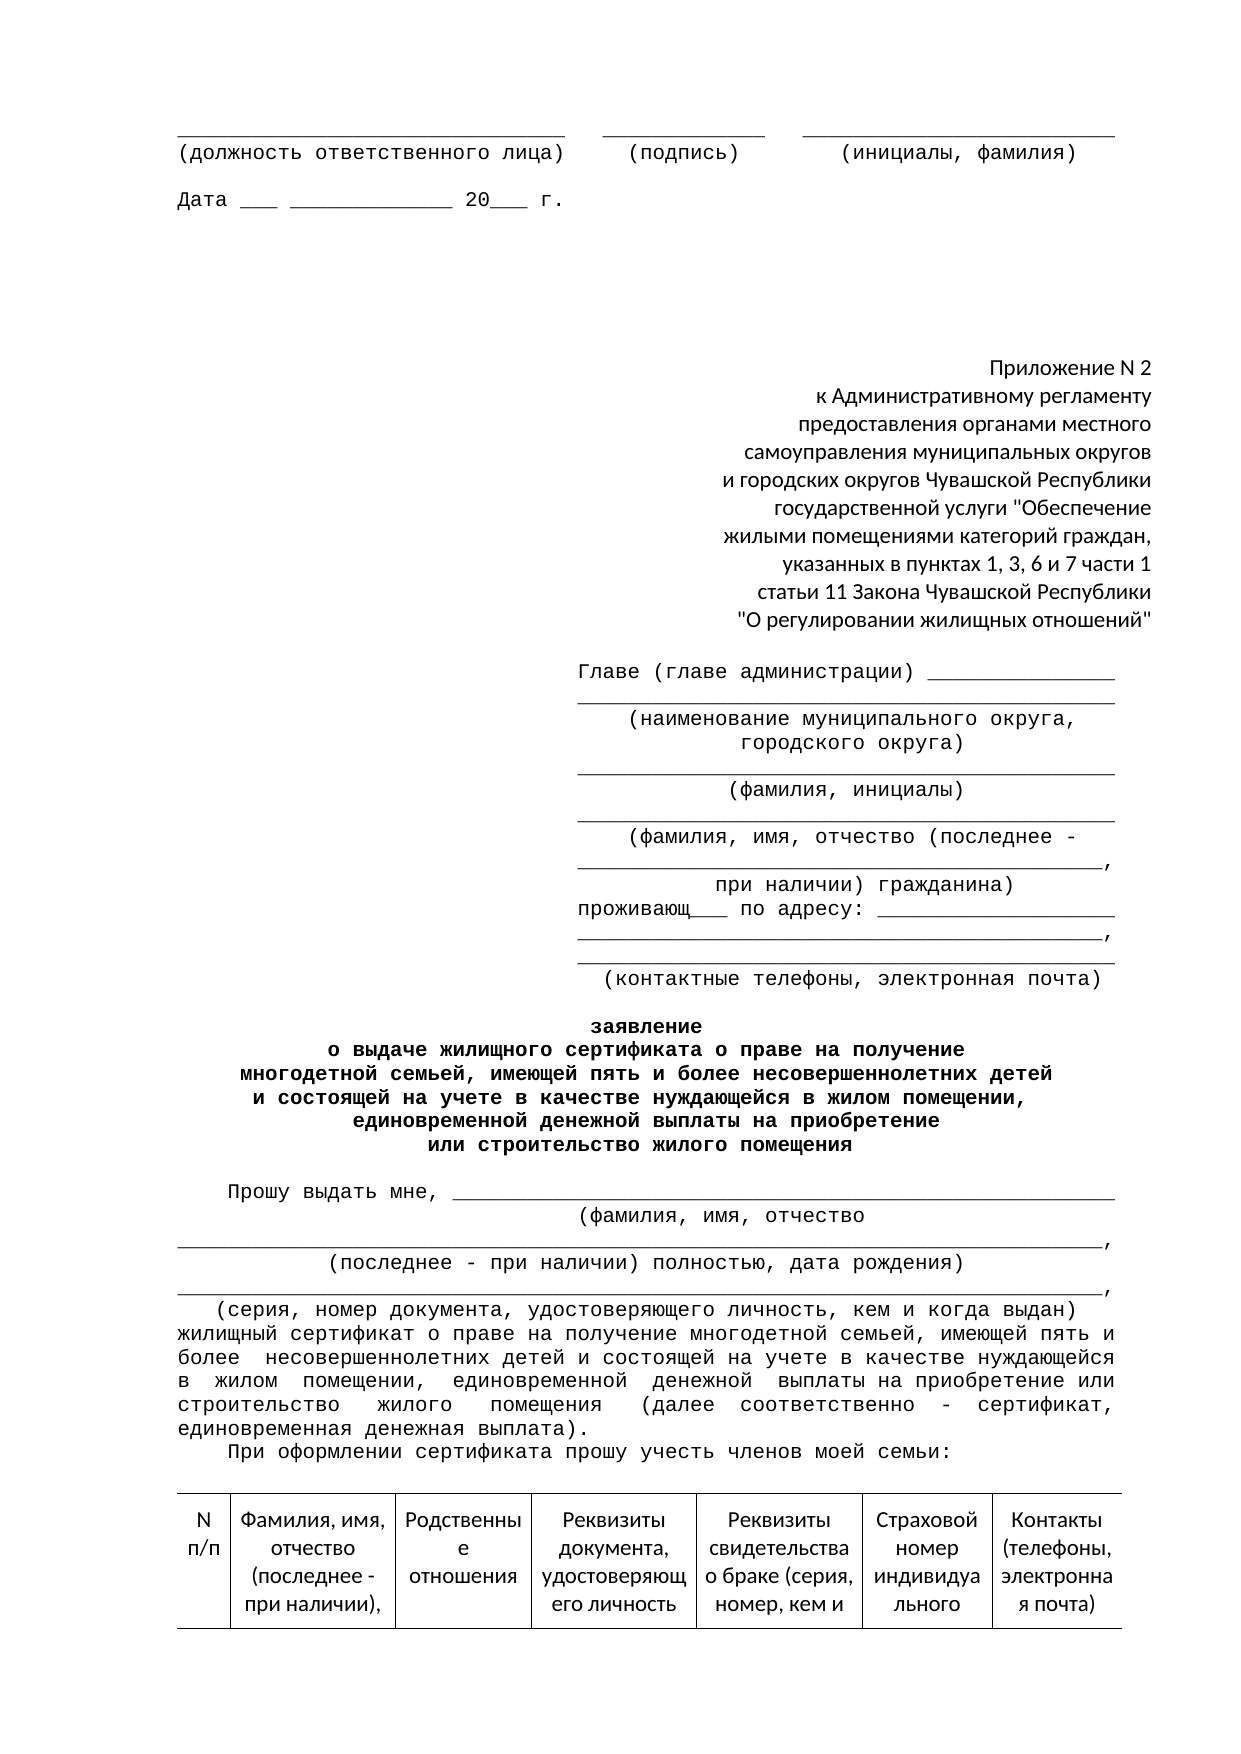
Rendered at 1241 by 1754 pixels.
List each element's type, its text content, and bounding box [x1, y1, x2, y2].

text жилыми помещениями категорий граждан, [177, 521, 1152, 549]
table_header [231, 1494, 395, 1627]
text Главе (главе администрации) _______________ [177, 661, 1152, 685]
text при наличии) гражданина) [177, 874, 1152, 897]
text ___________________________________________ [177, 685, 1152, 708]
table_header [396, 1494, 531, 1627]
text о выдаче жилищного сертификата о праве на получение [177, 1039, 1152, 1063]
text многодетной семьей, имеющей пять и более несовершеннолетних детей [177, 1063, 1152, 1087]
text __________________________________________, [177, 850, 1152, 874]
text заявление [177, 1016, 1152, 1039]
text жилищный сертификат о праве на получение многодетной семьей, имеющей пять и [177, 1323, 1152, 1347]
text __________________________________________, [177, 921, 1152, 945]
table_header N п/п [177, 1494, 230, 1627]
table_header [532, 1494, 696, 1627]
text (должность ответственного лица) (подпись) (инициалы, фамилия) [177, 142, 1152, 165]
text (фамилия, имя, отчество [177, 1205, 1152, 1228]
text Дата ___ _____________ 20___ г. [177, 189, 1152, 213]
text строительство жилого помещения (далее соответственно - сертификат, [177, 1394, 1152, 1418]
text указанных в пунктах 1, 3, 6 и 7 части 1 [177, 549, 1152, 577]
text (серия, номер документа, удостоверяющего личность, кем и когда выдан) [177, 1299, 1152, 1323]
text _______________________________ _____________ _________________________ [177, 118, 1152, 142]
text статьи 11 Закона Чувашской Республики [177, 577, 1152, 605]
text единовременной денежной выплаты на приобретение [177, 1110, 1152, 1134]
text или строительство жилого помещения [177, 1134, 1152, 1158]
text (фамилия, инициалы) [177, 779, 1152, 803]
text предоставления органами местного [177, 409, 1152, 437]
text ___________________________________________ [177, 803, 1152, 827]
text "О регулировании жилищных отношений" [177, 605, 1152, 633]
text __________________________________________________________________________, [177, 1276, 1152, 1299]
text самоуправления муниципальных округов [177, 437, 1152, 465]
text (наименование муниципального округа, [177, 708, 1152, 732]
text проживающ___ по адресу: ___________________ [177, 897, 1152, 921]
text (контактные телефоны, электронная почта) [177, 968, 1152, 992]
text ___________________________________________ [177, 945, 1152, 968]
text При оформлении сертификата прошу учесть членов моей семьи: [177, 1441, 1152, 1465]
text более несовершеннолетних детей и состоящей на учете в качестве нуждающейся [177, 1347, 1152, 1370]
text и состоящей на учете в качестве нуждающейся в жилом помещении, [177, 1087, 1152, 1110]
text ___________________________________________ [177, 756, 1152, 779]
text к Административному регламенту [177, 381, 1152, 409]
text __________________________________________________________________________, [177, 1228, 1152, 1252]
text городского округа) [177, 732, 1152, 756]
text (последнее - при наличии) полностью, дата рождения) [177, 1252, 1152, 1276]
text Прошу выдать мне, _____________________________________________________ [177, 1181, 1152, 1205]
text Приложение N 2 [177, 353, 1152, 381]
text и городских округов Чувашской Республики [177, 465, 1152, 493]
text (фамилия, имя, отчество (последнее - [177, 827, 1152, 850]
text государственной услуги "Обеспечение [177, 493, 1152, 521]
text в жилом помещении, единовременной денежной выплаты на приобретение или [177, 1370, 1152, 1394]
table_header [863, 1494, 992, 1627]
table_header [993, 1494, 1122, 1627]
text единовременная денежная выплата). [177, 1418, 1152, 1441]
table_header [697, 1494, 862, 1627]
